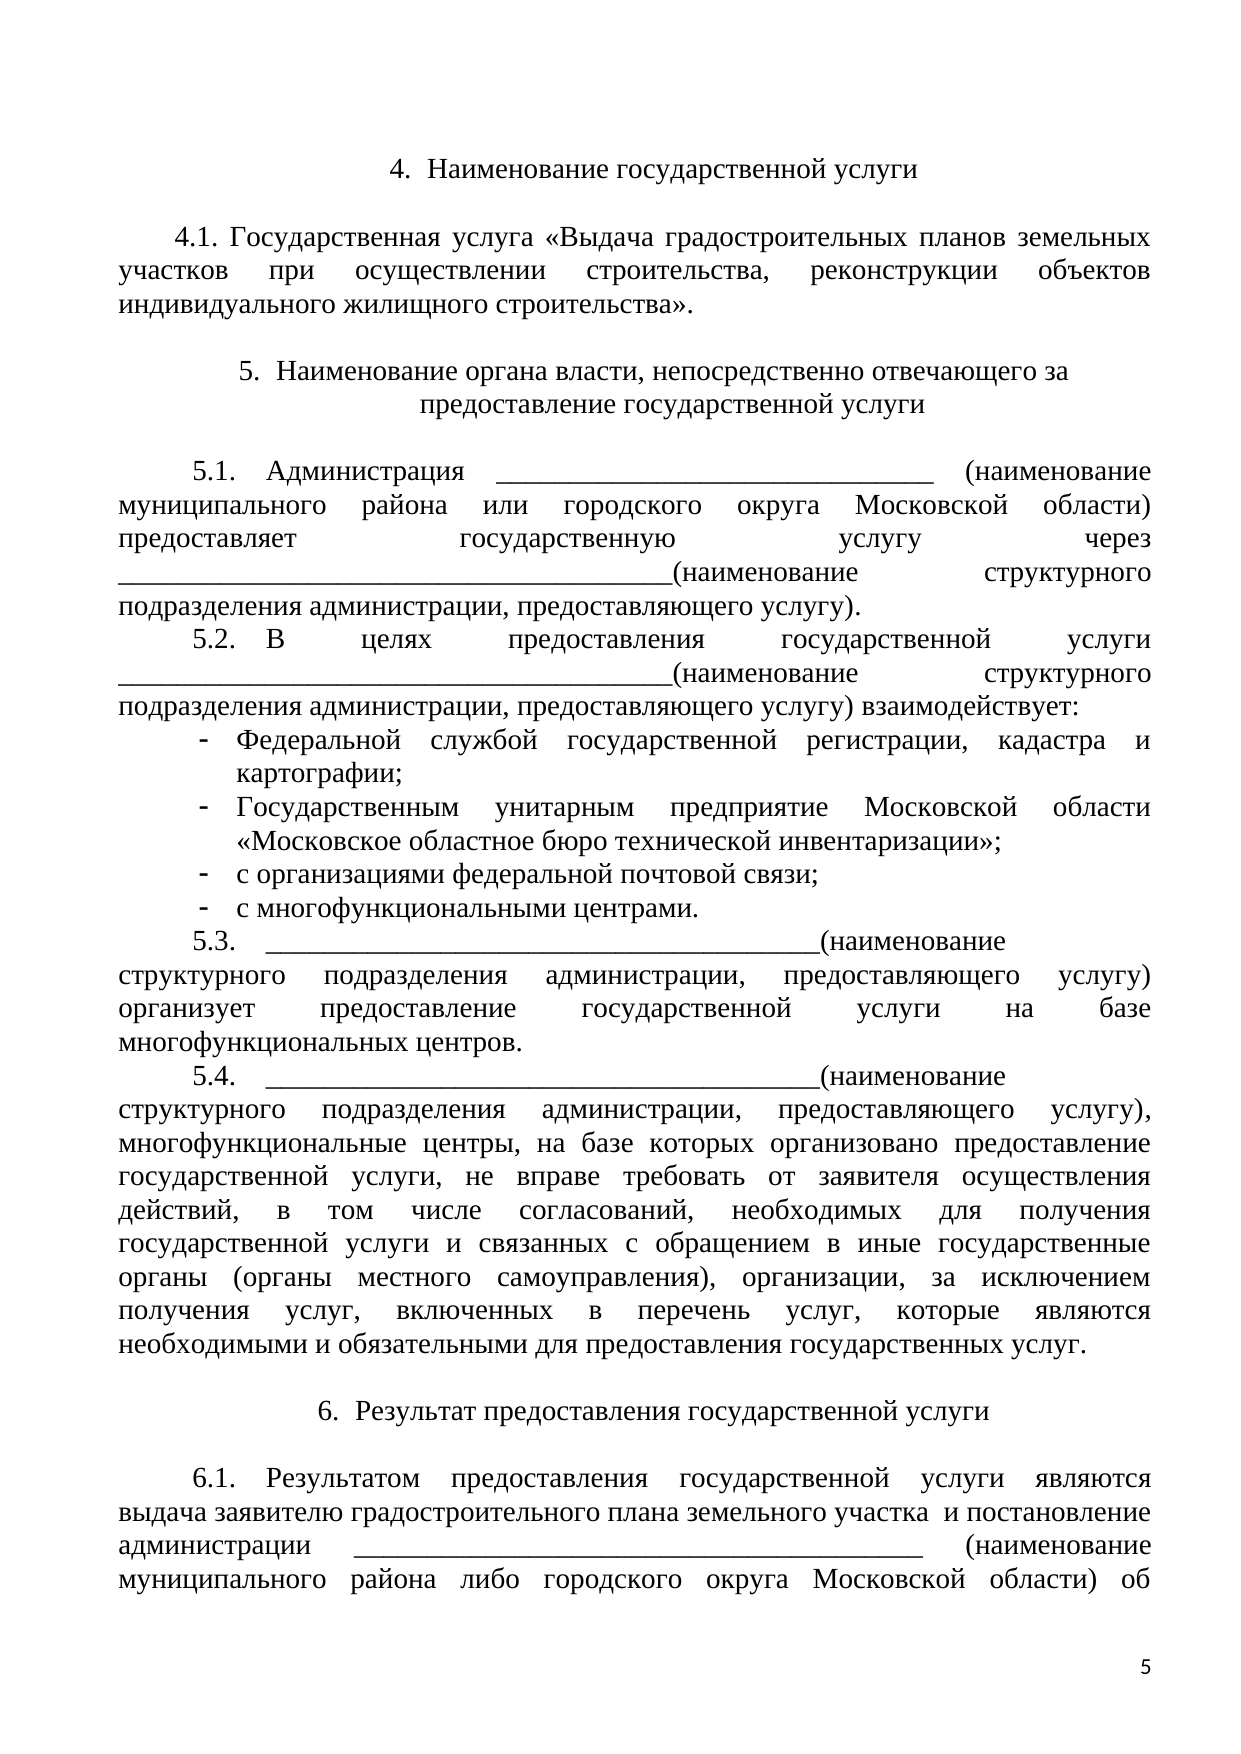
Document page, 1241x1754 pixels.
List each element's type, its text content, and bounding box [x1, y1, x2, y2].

list Наименование государственной услуги [156, 152, 1152, 185]
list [118, 1460, 1152, 1594]
list В целях предоставления государственной услуги ______________________________________(наименование структурного подразделения администрации, предоставляющего услугу) взаимодействует: [118, 621, 1152, 722]
list Государственным унитарным предприятие Московской области «Московское областное бюро технической инвентаризации»; [199, 789, 1152, 856]
text 4.1. Государственная услуга «Выдача градостроительных планов земельных участков при осуществлении строительства, реконструкции объектов индивидуального жилищного строительства». [118, 219, 1152, 319]
list Федеральной службой государственной регистрации, кадастра и картографии; [199, 722, 1152, 789]
list ______________________________________(наименование структурного подразделения администрации, предоставляющего услугу), многофункциональные центры, на базе которых организовано предоставление государственной услуги, не вправе требовать от заявителя осуществления действий, в том числе согласований, необходимых для получения государственной услуги и связанных с обращением в иные государственные органы (органы местного самоуправления), организации, за исключением получения услуг, включенных в перечень услуг, которые являются необходимыми и обязательными для предоставления государственных услуг. [118, 1058, 1152, 1359]
list с организациями федеральной почтовой связи; [199, 856, 1152, 890]
list Администрация ______________________________ (наименование муниципального района или городского округа Московской области) предоставляет государственную услугу через ______________________________________(наименование структурного подразделения администрации, предоставляющего услугу). [118, 453, 1152, 621]
list ______________________________________(наименование структурного подразделения администрации, предоставляющего услугу) организует предоставление государственной услуги на базе многофункциональных центров. [118, 923, 1152, 1058]
list Наименование органа власти, непосредственно отвечающего за предоставление государственной услуги [156, 353, 1152, 420]
list с многофункциональными центрами. [199, 890, 1152, 923]
list Результат предоставления государственной услуги [156, 1393, 1152, 1427]
